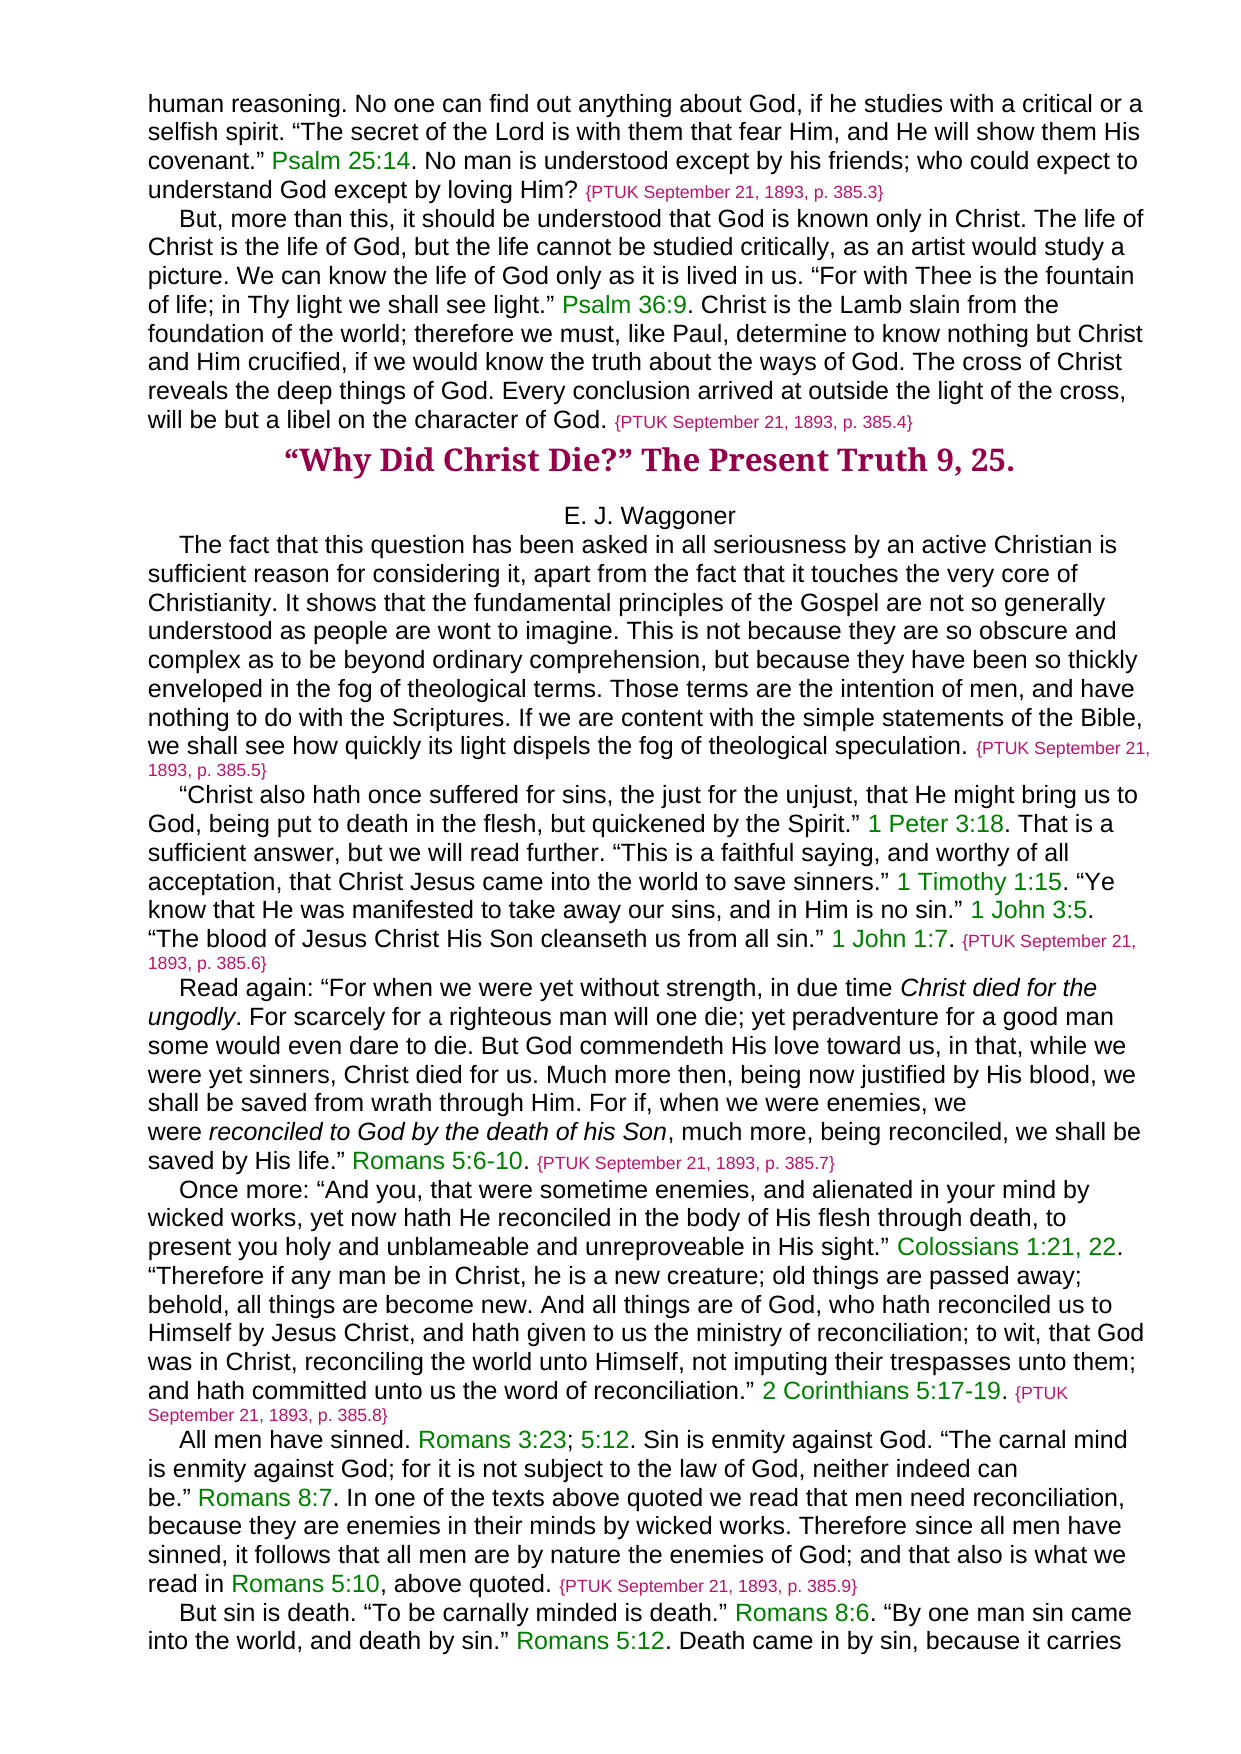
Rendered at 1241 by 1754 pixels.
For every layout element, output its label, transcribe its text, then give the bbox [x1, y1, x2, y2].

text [148, 1597, 1152, 1655]
text But, more than this, it should be understood that God is known only in Christ. The life of Christ is the life of God, but the life cannot be studied critically, as an artist would study a picture. We can know the life of God only as it is lived in us. “For with Thee is the fountain of life; in Thy light we shall see light.” Psalm 36:9. Christ is the Lamb slain from the foundation of the world; therefore we must, like Paul, determine to know nothing but Christ and Him crucified, if we would know the truth about the ways of God. The cross of Christ reveals the deep things of God. Every conclusion arrived at outside the light of the cross, will be but a libel on the character of God. {PTUK September 21, 1893, p. 385.4} [148, 203, 1152, 433]
text Read again: “For when we were yet without strength, in due time Christ died for the ungodly. For scarcely for a righteous man will one die; yet peradventure for a good man some would even dare to die. But God commendeth His love toward us, in that, while we were yet sinners, Christ died for us. Much more then, being now justified by His blood, we shall be saved from wrath through Him. For if, when we were enemies, we were reconciled to God by the death of his Son, much more, being reconciled, we shall be saved by His life.” Romans 5:6-10. {PTUK September 21, 1893, p. 385.7} [148, 973, 1152, 1174]
text “Why Did Christ Die?” The Present Truth 9, 25. [148, 433, 1152, 480]
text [148, 88, 1152, 203]
text All men have sinned. Romans 3:23; 5:12. Sin is enmity against God. “The carnal mind is enmity against God; for it is not subject to the law of God, neither indeed can be.” Romans 8:7. In one of the texts above quoted we read that men need reconciliation, because they are enemies in their minds by wicked works. Therefore since all men have sinned, it follows that all men are by nature the enemies of God; and that also is what we read in Romans 5:10, above quoted. {PTUK September 21, 1893, p. 385.9} [148, 1425, 1152, 1597]
text The fact that this question has been asked in all seriousness by an active Christian is sufficient reason for considering it, apart from the fact that it touches the very core of Christianity. It shows that the fundamental principles of the Gospel are not so generally understood as people are wont to imagine. This is not because they are so obscure and complex as to be beyond ordinary comprehension, but because they have been so thickly enveloped in the fog of theological terms. Those terms are the intention of men, and have nothing to do with the Scriptures. If we are content with the simple statements of the Bible, we shall see how quickly its light dispels the fog of theological speculation. {PTUK September 21, 1893, p. 385.5} [148, 530, 1152, 780]
text E. J. Waggoner [148, 501, 1152, 530]
text “Christ also hath once suffered for sins, the just for the unjust, that He might bring us to God, being put to death in the flesh, but quickened by the Spirit.” 1 Peter 3:18. That is a sufficient answer, but we will read further. “This is a faithful saying, and worthy of all acceptation, that Christ Jesus came into the world to save sinners.” 1 Timothy 1:15. “Ye know that He was manifested to take away our sins, and in Him is no sin.” 1 John 3:5. “The blood of Jesus Christ His Son cleanseth us from all sin.” 1 John 1:7. {PTUK September 21, 1893, p. 385.6} [148, 780, 1152, 973]
text Once more: “And you, that were sometime enemies, and alienated in your mind by wicked works, yet now hath He reconciled in the body of His flesh through death, to present you holy and unblameable and unreproveable in His sight.” Colossians 1:21, 22. “Therefore if any man be in Christ, he is a new creature; old things are passed away; behold, all things are become new. And all things are of God, who hath reconciled us to Himself by Jesus Christ, and hath given to us the ministry of reconciliation; to wit, that God was in Christ, reconciling the world unto Himself, not imputing their trespasses unto them; and hath committed unto us the word of reconciliation.” 2 Corinthians 5:17-19. {PTUK September 21, 1893, p. 385.8} [148, 1174, 1152, 1425]
